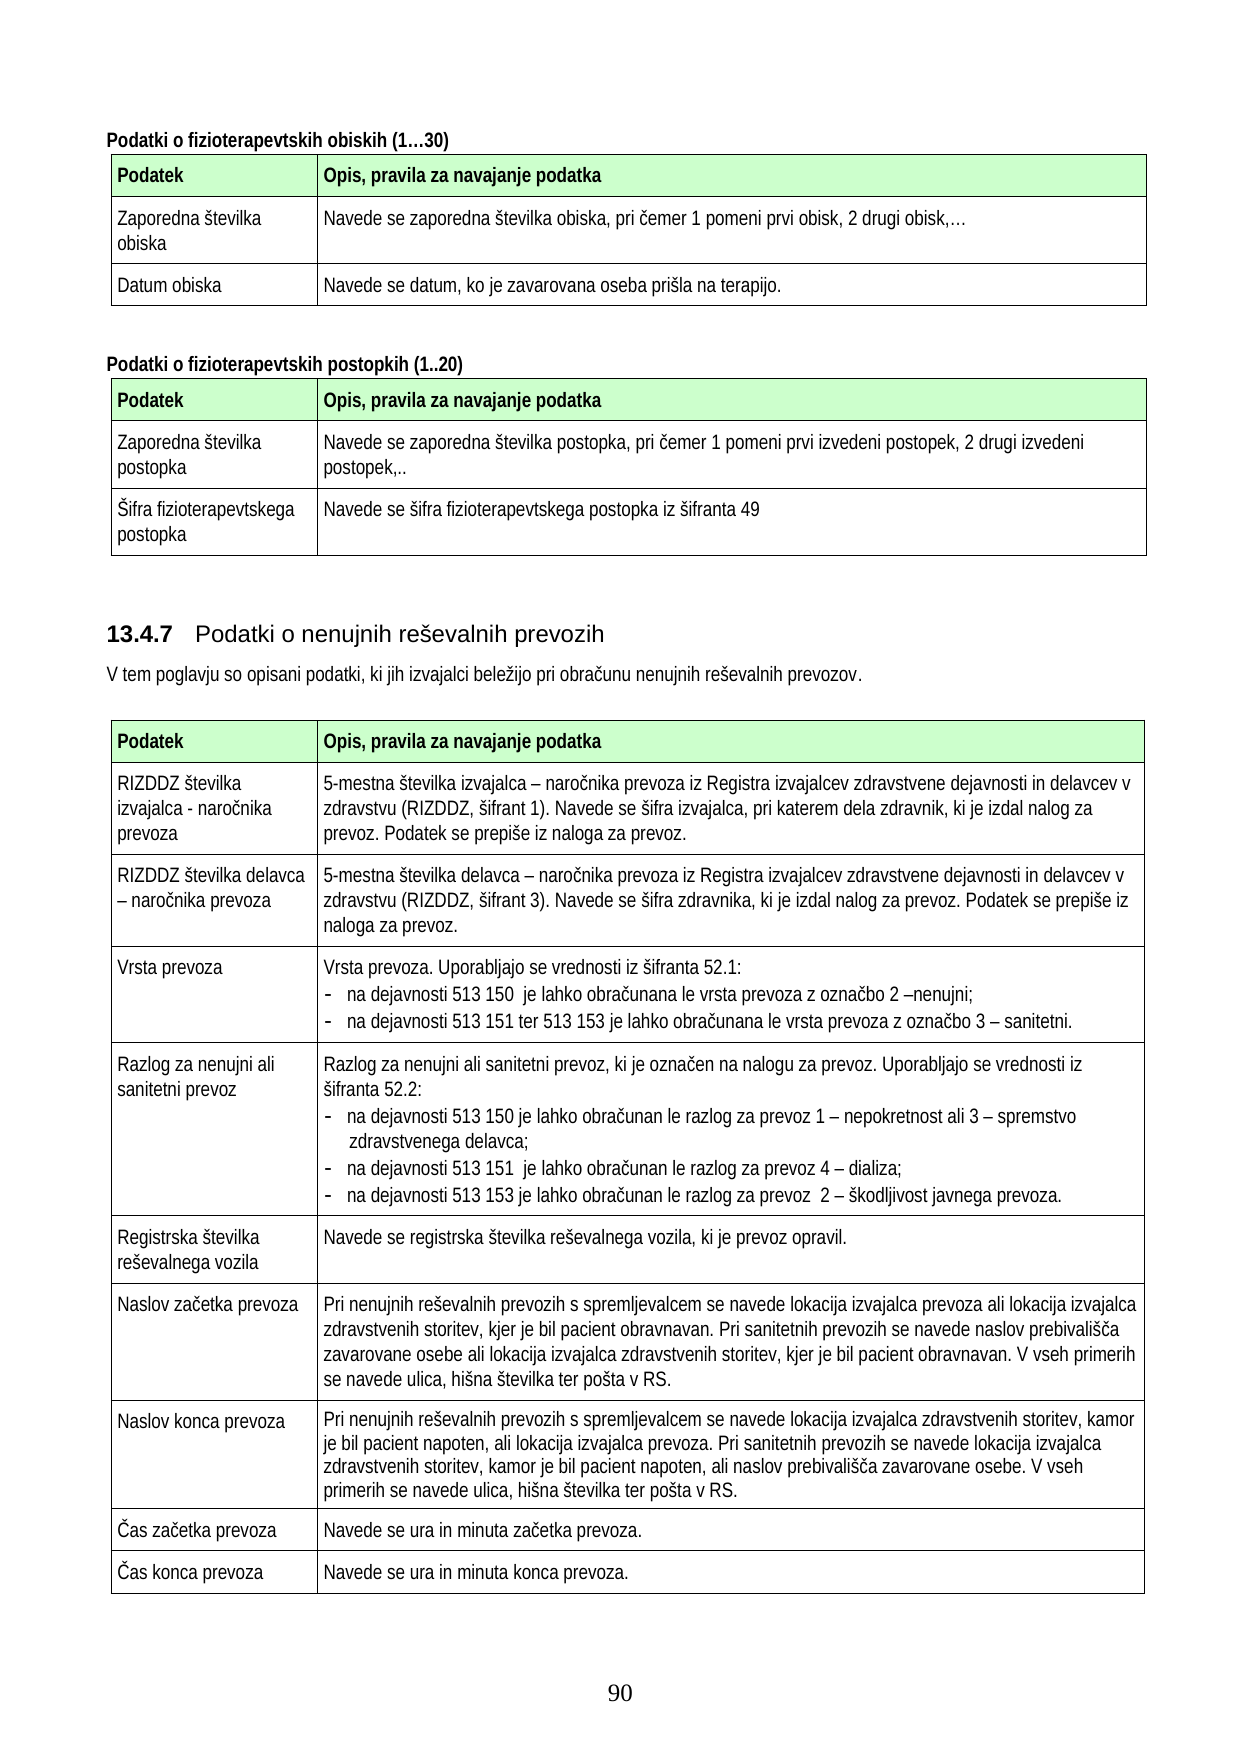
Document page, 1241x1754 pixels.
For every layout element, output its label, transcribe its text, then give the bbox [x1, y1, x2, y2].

table_cell Navede se registrska številka reševalnega vozila, ki je prevoz opravil. [318, 1216, 1144, 1282]
table_cell Razlog za nenujni ali sanitetni prevoz, ki je označen na nalogu za prevoz. Uporabljajo se vrednosti iz šifranta 52.2: na dejavnosti 513 150 je lahko obračunan le razlog za prevoz 1 – nepokretnost ali 3 – spremstvo zdravstvenega delavca; na dejavnosti 513 151 je lahko obračunan le razlog za prevoz 4 – dializa; na dejavnosti 513 153 je lahko obračunan le razlog za prevoz 2 – škodljivost javnega prevoza. [318, 1043, 1144, 1215]
table_cell Navede se zaporedna številka obiska, pri čemer 1 pomeni prvi obisk, 2 drugi obisk,… [318, 197, 1146, 263]
table_cell Razlog za nenujni ali sanitetni prevoz [112, 1043, 317, 1215]
table_cell Vrsta prevoza [112, 947, 317, 1042]
table_cell Navede se zaporedna številka postopka, pri čemer 1 pomeni prvi izvedeni postopek, 2 drugi izvedeni postopek,.. [318, 421, 1146, 487]
table_cell Čas konca prevoza [112, 1551, 317, 1592]
table_header Podatek [112, 379, 317, 420]
table_cell Pri nenujnih reševalnih prevozih s spremljevalcem se navede lokacija izvajalca prevoza ali lokacija izvajalca zdravstvenih storitev, kjer je bil pacient obravnavan. Pri sanitetnih prevozih se navede naslov prebivališča zavarovane osebe ali lokacija izvajalca zdravstvenih storitev, kjer je bil pacient obravnavan. V vseh primerih se navede ulica, hišna številka ter pošta v RS. [318, 1284, 1144, 1399]
table_cell Navede se ura in minuta začetka prevoza. [318, 1509, 1144, 1550]
text Podatki o fizioterapevtskih postopkih (1..20) [106, 352, 1134, 376]
table_header Opis, pravila za navajanje podatka [318, 379, 1146, 420]
table_cell Datum obiska [112, 264, 317, 305]
table_cell Šifra fizioterapevtskega postopka [112, 489, 317, 554]
table_header Podatek [112, 721, 317, 762]
text Podatki o fizioterapevtskih obiskih (1…30) [106, 127, 1134, 151]
table_cell Navede se datum, ko je zavarovana oseba prišla na terapijo. [318, 264, 1146, 305]
table_cell Navede se ura in minuta konca prevoza. [318, 1551, 1144, 1592]
table_cell Naslov začetka prevoza [112, 1284, 317, 1399]
table_cell Navede se šifra fizioterapevtskega postopka iz šifranta 49 [318, 489, 1146, 554]
table_header Podatek [112, 155, 317, 196]
table_header Opis, pravila za navajanje podatka [318, 721, 1144, 762]
table_header Opis, pravila za navajanje podatka [318, 155, 1146, 196]
table_cell Pri nenujnih reševalnih prevozih s spremljevalcem se navede lokacija izvajalca zdravstvenih storitev, kamor je bil pacient napoten, ali lokacija izvajalca prevoza. Pri sanitetnih prevozih se navede lokacija izvajalca zdravstvenih storitev, kamor je bil pacient napoten, ali naslov prebivališča zavarovane osebe. V vseh primerih se navede ulica, hišna številka ter pošta v RS. [318, 1401, 1144, 1508]
table_cell Naslov konca prevoza [112, 1401, 317, 1508]
text V tem poglavju so opisani podatki, ki jih izvajalci beležijo pri obračunu nenujnih reševalnih prevozov. [106, 661, 1134, 686]
table_cell 5-mestna številka izvajalca – naročnika prevoza iz Registra izvajalcev zdravstvene dejavnosti in delavcev v zdravstvu (RIZDDZ, šifrant 1). Navede se šifra izvajalca, pri katerem dela zdravnik, ki je izdal nalog za prevoz. Podatek se prepiše iz naloga za prevoz. [318, 763, 1144, 854]
subtitle Podatki o nenujnih reševalnih prevozih [106, 619, 1134, 649]
table_cell RIZDDZ številka izvajalca - naročnika prevoza [112, 763, 317, 854]
table_cell Zaporedna številka obiska [112, 197, 317, 263]
table_cell 5-mestna številka delavca – naročnika prevoza iz Registra izvajalcev zdravstvene dejavnosti in delavcev v zdravstvu (RIZDDZ, šifrant 3). Navede se šifra zdravnika, ki je izdal nalog za prevoz. Podatek se prepiše iz naloga za prevoz. [318, 855, 1144, 946]
table_cell Registrska številka reševalnega vozila [112, 1216, 317, 1282]
table_cell Čas začetka prevoza [112, 1509, 317, 1550]
table_cell Zaporedna številka postopka [112, 421, 317, 487]
table_cell Vrsta prevoza. Uporabljajo se vrednosti iz šifranta 52.1: na dejavnosti 513 150 je lahko obračunana le vrsta prevoza z označbo 2 –nenujni; na dejavnosti 513 151 ter 513 153 je lahko obračunana le vrsta prevoza z označbo 3 – sanitetni. [318, 947, 1144, 1042]
table_cell RIZDDZ številka delavca – naročnika prevoza [112, 855, 317, 946]
